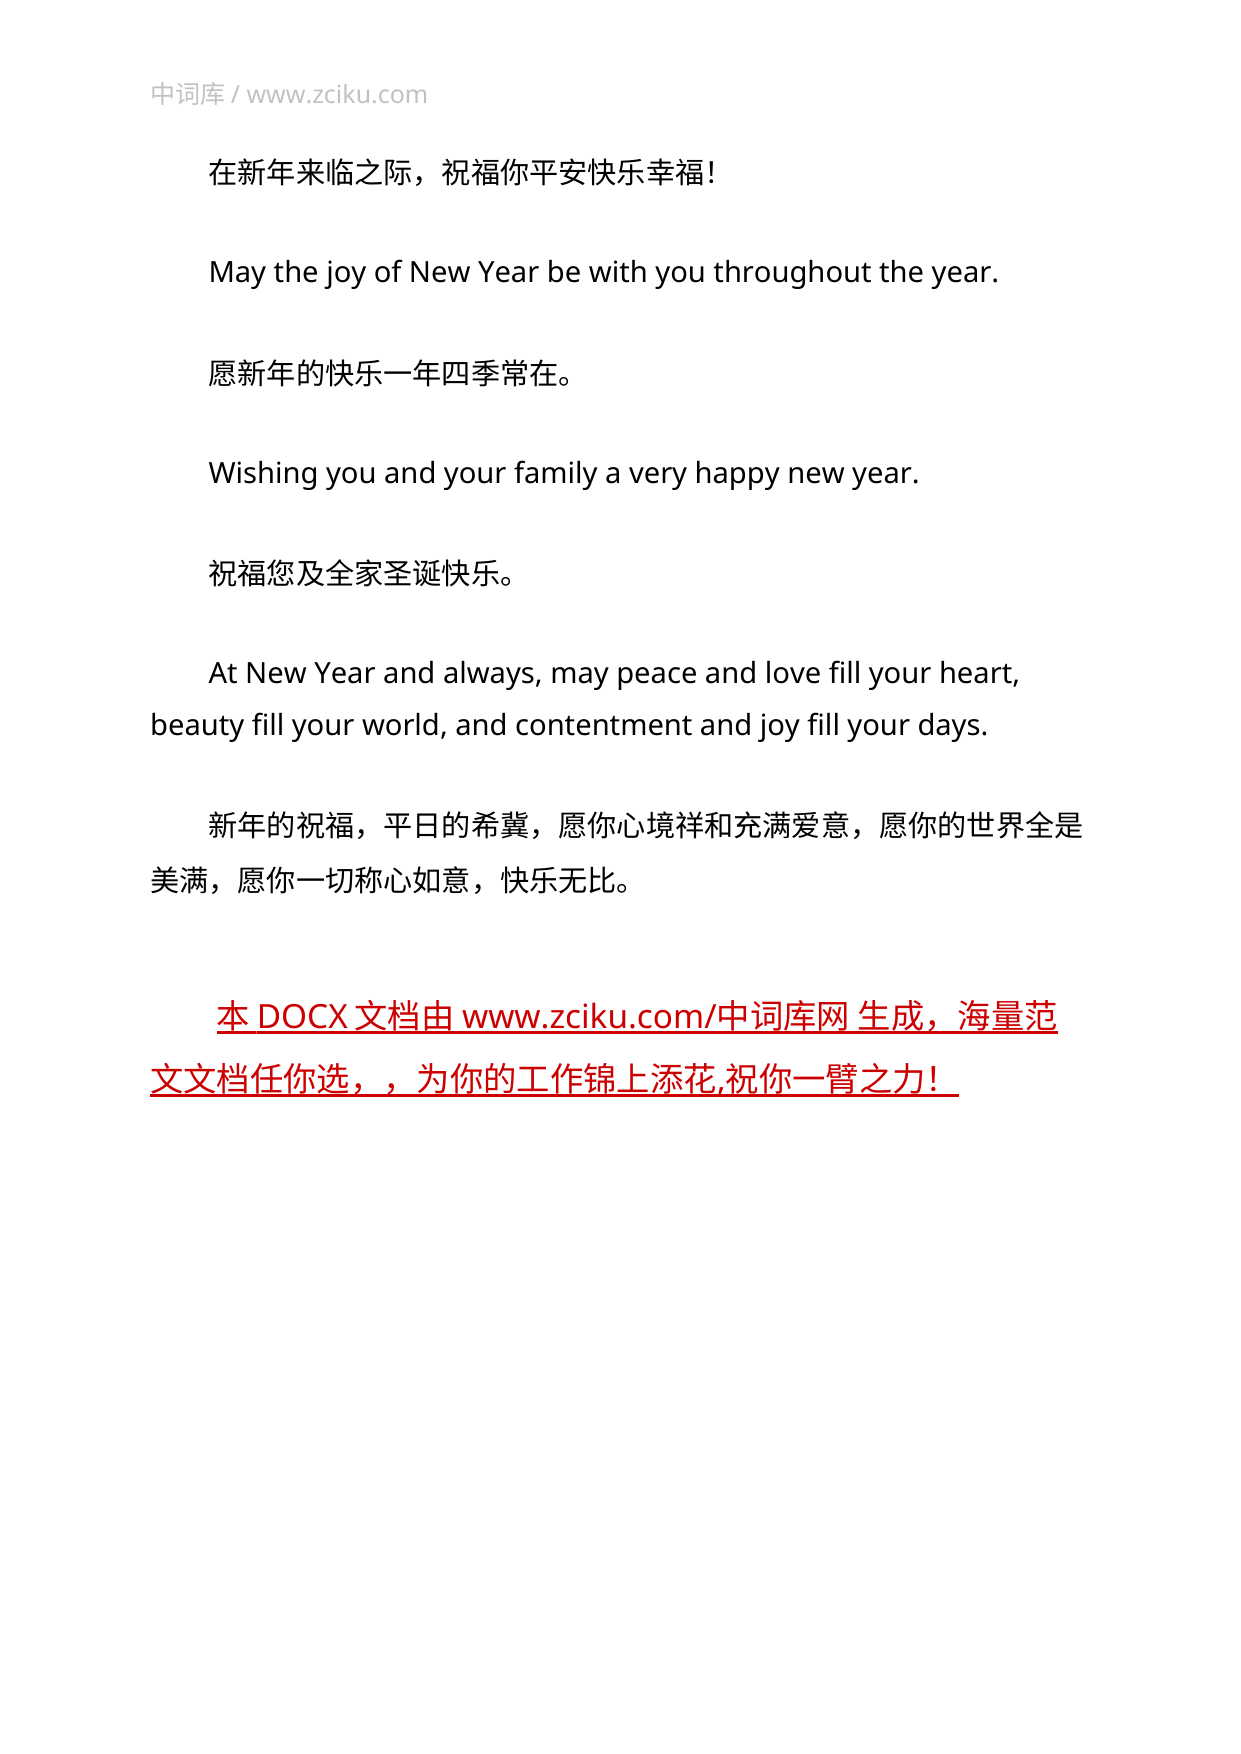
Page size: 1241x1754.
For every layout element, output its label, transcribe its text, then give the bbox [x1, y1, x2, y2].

text 本DOCX文档由 www.zciku.com/中词库网 生成，海量范文文档任你选，，为你的工作锦上添花,祝你一臂之力！ [150, 990, 1090, 1101]
text May the joy of New Year be with you throughout the year. [150, 252, 1090, 291]
text 愿新年的快乐一年四季常在。 [150, 350, 1090, 392]
text 在新年来临之际，祝福你平安快乐幸福！ [150, 150, 1090, 192]
text 祝福您及全家圣诞快乐。 [150, 550, 1090, 593]
text 新年的祝福，平日的希冀，愿你心境祥和充满爱意，愿你的世界全是美满，愿你一切称心如意，快乐无比。 [150, 802, 1090, 899]
text At New Year and always, may peace and love fill your heart, beauty fill your world, and contentment and joy fill your days. [150, 652, 1090, 743]
text Wishing you and your family a very happy new year. [150, 452, 1090, 492]
